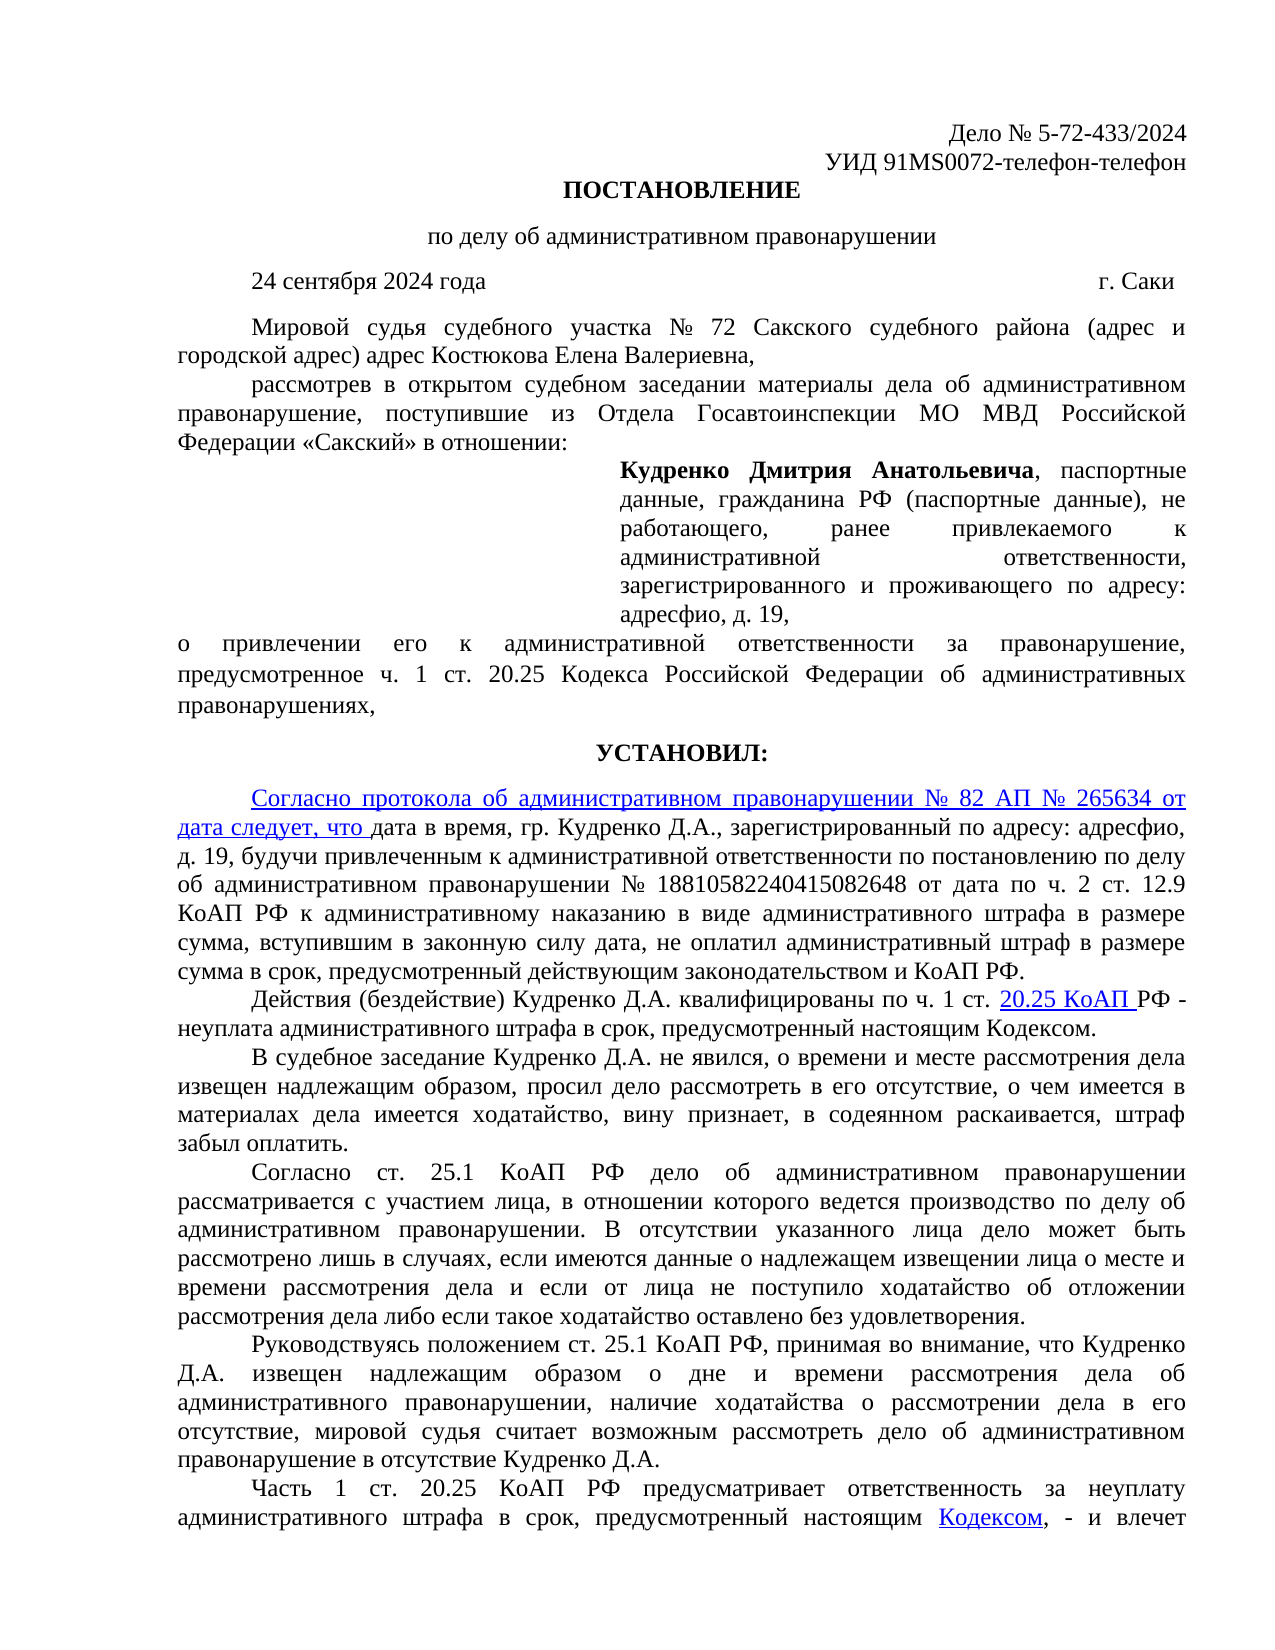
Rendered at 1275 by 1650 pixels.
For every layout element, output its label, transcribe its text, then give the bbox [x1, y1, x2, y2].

text Кудренко Дмитрия Анатольевича, паспортные данные, гражданина РФ (паспортные данные), не работающего, ранее привлекаемого к административной ответственности, зарегистрированного и проживающего по адресу: адресфио, д. 19, [620, 456, 1186, 628]
text о привлечении его к административной ответственности за правонарушение, предусмотренное ч. 1 ст. 20.25 Кодекса Российской Федерации об административных правонарушениях, [177, 628, 1186, 719]
text В судебное заседание Кудренко Д.А. не явился, о времени и месте рассмотрения дела извещен надлежащим образом, просил дело рассмотреть в его отсутствие, о чем имеется в материалах дела имеется ходатайство, вину признает, в содеянном раскаивается, штраф забыл оплатить. [177, 1042, 1186, 1157]
text УСТАНОВИЛ: [177, 738, 1186, 767]
text Мировой судья судебного участка № 72 Сакского судебного района (адрес и городской адрес) адрес Костюкова Елена Валериевна, [177, 312, 1186, 369]
text Действия (бездействие) Кудренко Д.А. квалифицированы по ч. 1 ст. 20.25 КоАП РФ - неуплата административного штрафа в срок, предусмотренный настоящим Кодексом. [177, 984, 1186, 1042]
text рассмотрев в открытом судебном заседании материалы дела об административном правонарушение, поступившие из Отдела Госавтоинспекции МО МВД Российской Федерации «Сакский» в отношении: [177, 369, 1186, 456]
text Согласно ст. 25.1 КоАП РФ дело об административном правонарушении рассматривается с участием лица, в отношении которого ведется производство по делу об административном правонарушении. В отсутствии указанного лица дело может быть рассмотрено лишь в случаях, если имеются данные о надлежащем извещении лица о месте и времени рассмотрения дела и если от лица не поступило ходатайство об отложении рассмотрения дела либо если такое ходатайство оставлено без удовлетворения. [177, 1157, 1186, 1329]
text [177, 1473, 1186, 1531]
text по делу об административном правонарушении [177, 221, 1186, 250]
text ПОСТАНОВЛЕНИЕ [177, 176, 1186, 204]
text Руководствуясь положением ст. 25.1 КоАП РФ, принимая во внимание, что Кудренко Д.А. извещен надлежащим образом о дне и времени рассмотрения дела об административного правонарушении, наличие ходатайства о рассмотрении дела в его отсутствие, мировой судья считает возможным рассмотреть дело об административном правонарушение в отсутствие Кудренко Д.А. [177, 1329, 1186, 1473]
text Дело № 5-72-433/2024 [177, 118, 1186, 147]
text 24 сентября 2024 года г. Саки [177, 266, 1186, 295]
text Согласно протокола об административном правонарушении № 82 АП № 265634 от дата следует, что дата в время, гр. Кудренко Д.А., зарегистрированный по адресу: адресфио, д. 19, будучи привлеченным к административной ответственности по постановлению по делу об административном правонарушении № 18810582240415082648 от дата по ч. 2 ст. 12.9 КоАП РФ к административному наказанию в виде административного штрафа в размере сумма, вступившим в законную силу дата, не оплатил административный штраф в размере сумма в срок, предусмотренный действующим законодательством и КоАП РФ. [177, 783, 1186, 984]
text УИД 91MS0072-телефон-телефон [177, 147, 1186, 176]
